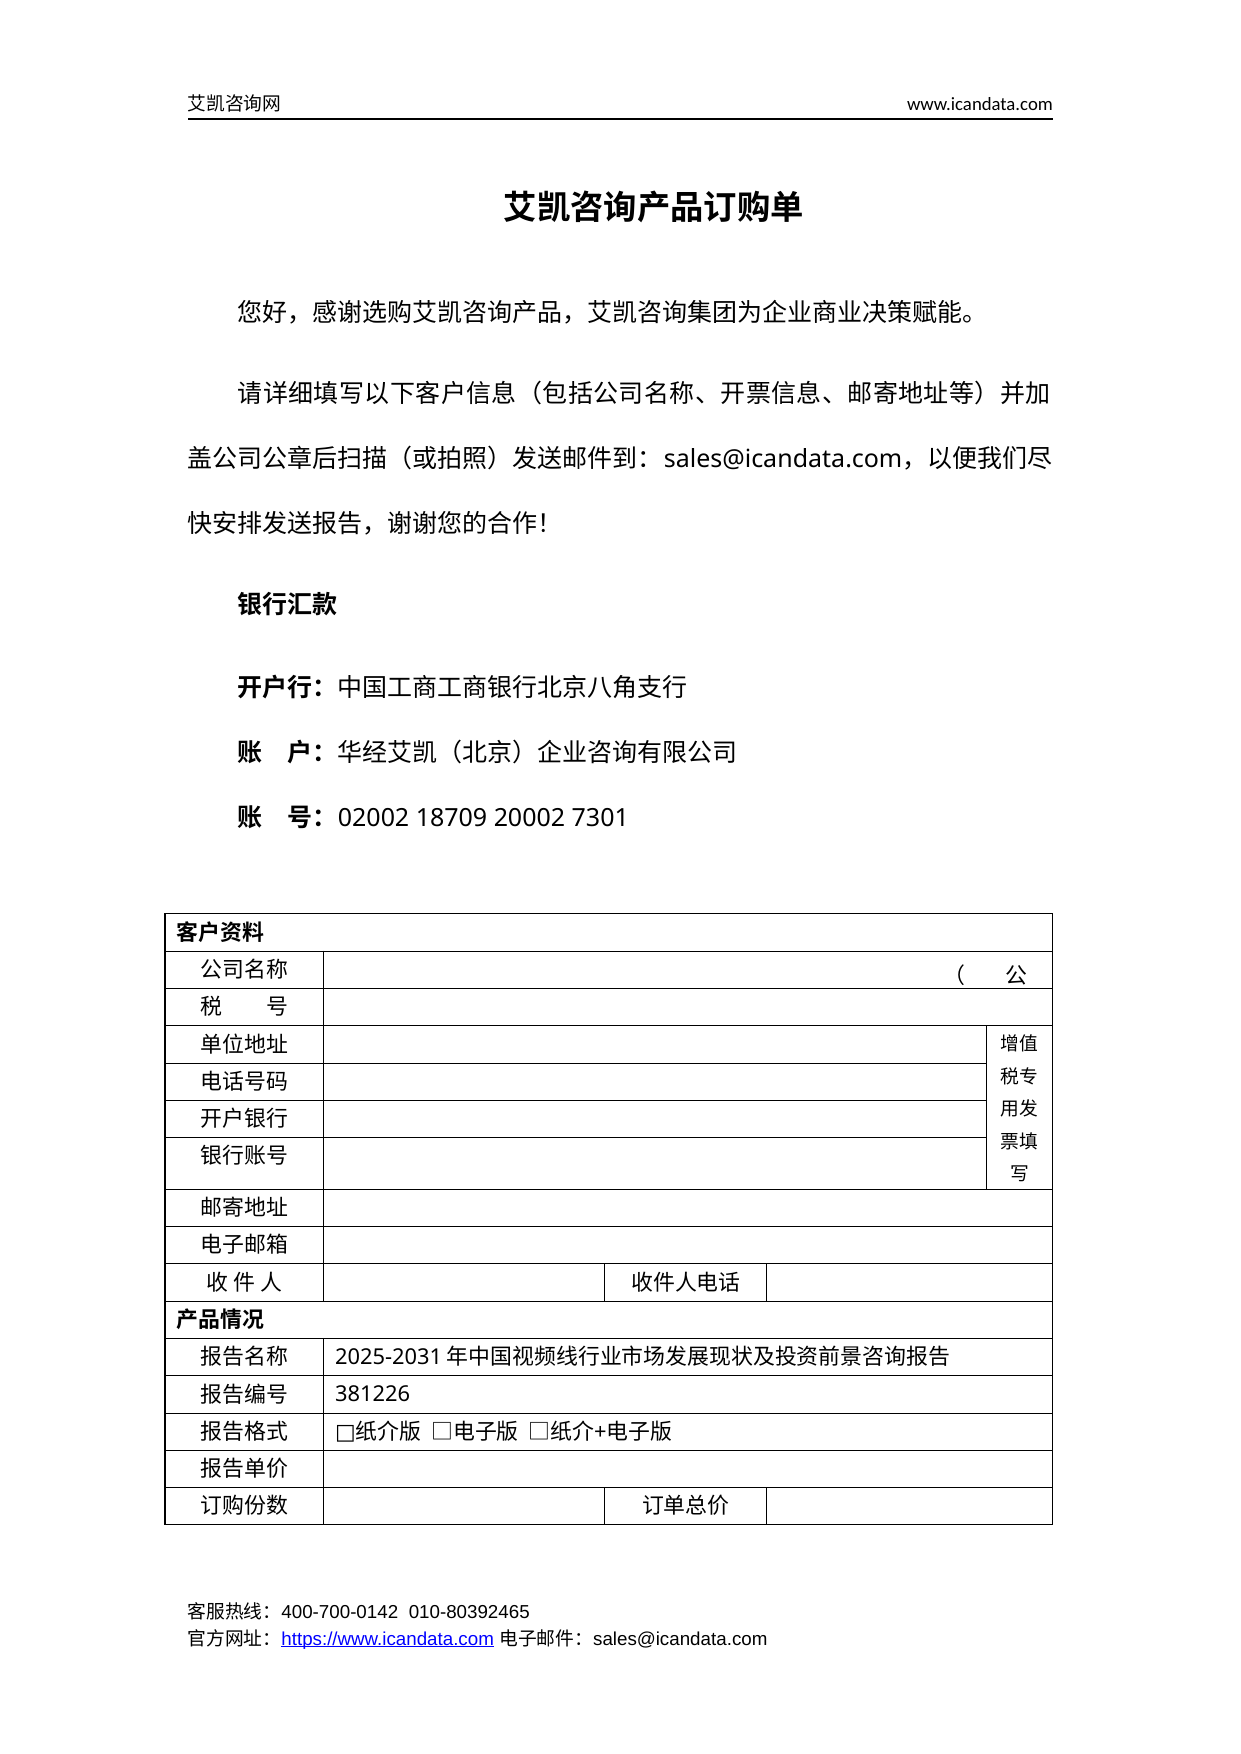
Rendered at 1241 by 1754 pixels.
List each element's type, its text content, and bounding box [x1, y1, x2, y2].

table_cell 开户银行 [166, 1101, 323, 1137]
table_cell 订购份数 [166, 1488, 323, 1524]
table_cell 公司名称 [166, 952, 323, 988]
table_cell [324, 1227, 1052, 1263]
table_cell 税 号 [166, 989, 323, 1025]
table_cell 邮寄地址 [166, 1190, 323, 1226]
text 开户行：中国工商工商银行北京八角支行 [187, 653, 1053, 718]
table_cell 报告单价 [166, 1451, 323, 1487]
table_cell [324, 1064, 986, 1100]
table_cell 产品情况 [166, 1302, 1052, 1338]
table_cell [324, 989, 1052, 1025]
table_cell 银行账号 [166, 1138, 323, 1189]
table_cell [324, 1488, 604, 1524]
table_cell 电子邮箱 [166, 1227, 323, 1263]
table_header 客户资料 [166, 914, 1052, 951]
table_cell 381226 [324, 1376, 1052, 1412]
table_cell [767, 1488, 1052, 1524]
table_cell 收件人电话 [605, 1264, 766, 1301]
text 您好，感谢选购艾凯咨询产品，艾凯咨询集团为企业商业决策赋能。 [187, 278, 1053, 343]
table_cell [324, 1190, 1052, 1226]
table_cell 收 件 人 [166, 1264, 323, 1301]
table_cell 报告编号 [166, 1376, 323, 1412]
table_cell [324, 1026, 986, 1062]
table_cell 电话号码 [166, 1064, 323, 1100]
table_cell 增值税专用发票填写 [987, 1026, 1052, 1189]
text 账 户：华经艾凯（北京）企业咨询有限公司 [187, 718, 1053, 783]
table_cell 报告名称 [166, 1339, 323, 1375]
table_cell 单位地址 [166, 1026, 323, 1062]
text 请详细填写以下客户信息（包括公司名称、开票信息、邮寄地址等）并加盖公司公章后扫描（或拍照）发送邮件到：sales@icandata.com，以便我们尽快安排发送报告，谢谢您的合作！ [187, 359, 1053, 554]
table_cell [324, 1101, 986, 1137]
table_cell [767, 1264, 1052, 1301]
table_cell 2025-2031年中国视频线行业市场发展现状及投资前景咨询报告 [324, 1339, 1052, 1375]
text 艾凯咨询产品订购单 [187, 172, 1053, 237]
table_cell □纸介版 □电子版 □纸介+电子版 [324, 1414, 1052, 1450]
table_cell [324, 1451, 1052, 1487]
table_cell [324, 1138, 986, 1189]
table_cell 订单总价 [605, 1488, 766, 1524]
table_cell 报告格式 [166, 1414, 323, 1450]
text 账 号：02002 18709 20002 7301 [187, 783, 1053, 848]
table_cell [324, 952, 1052, 988]
text 银行汇款 [187, 570, 1053, 635]
table_cell [324, 1264, 604, 1301]
